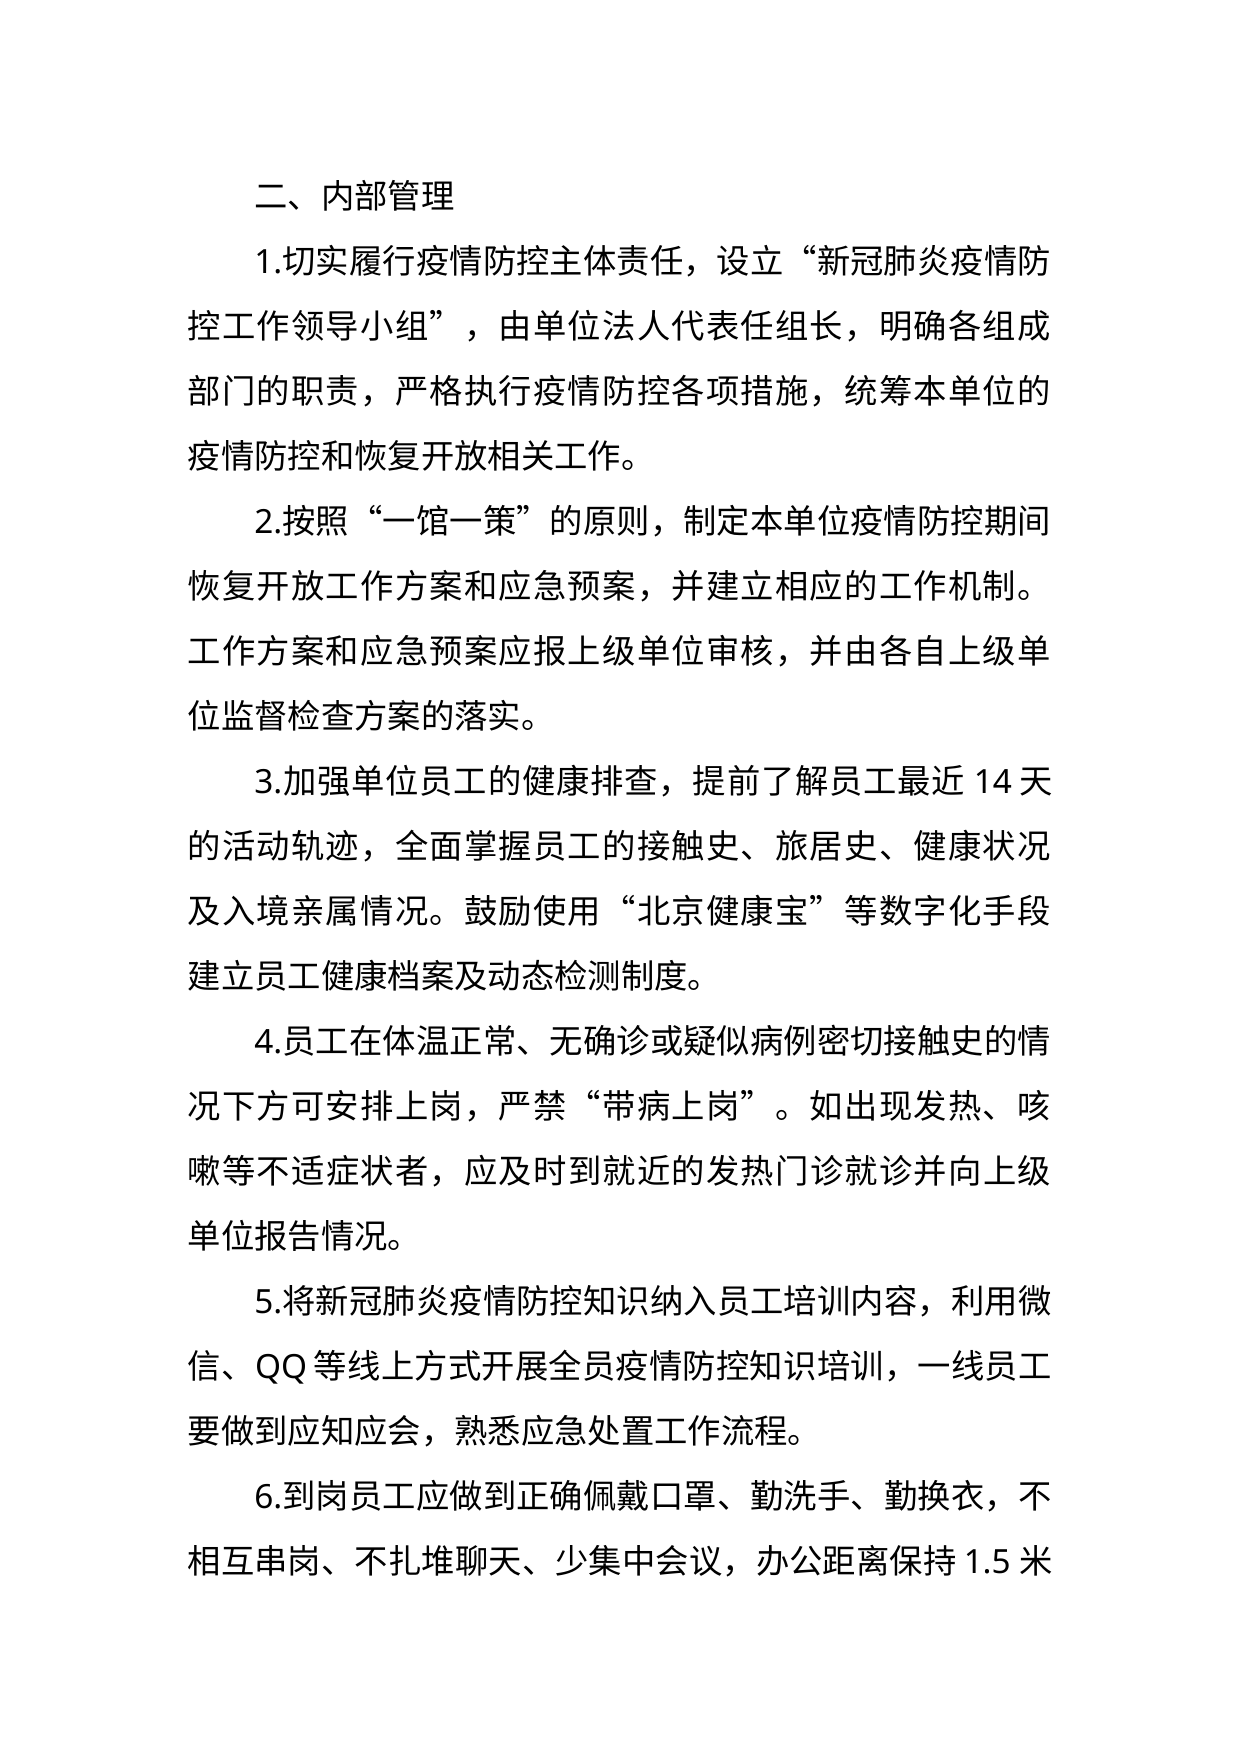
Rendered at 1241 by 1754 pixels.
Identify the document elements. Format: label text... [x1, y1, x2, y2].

text 1.切实履行疫情防控主体责任，设立“新冠肺炎疫情防控工作领导小组”，由单位法人代表任组长，明确各组成部门的职责，严格执行疫情防控各项措施，统筹本单位的疫情防控和恢复开放相关工作。 [187, 227, 1053, 487]
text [187, 1462, 1053, 1592]
text 3.加强单位员工的健康排查，提前了解员工最近14天的活动轨迹，全面掌握员工的接触史、旅居史、健康状况及入境亲属情况。鼓励使用“北京健康宝”等数字化手段建立员工健康档案及动态检测制度。 [187, 747, 1053, 1007]
text 4.员工在体温正常、无确诊或疑似病例密切接触史的情况下方可安排上岗，严禁“带病上岗”。如出现发热、咳嗽等不适症状者，应及时到就近的发热门诊就诊并向上级单位报告情况。 [187, 1007, 1053, 1267]
text 二、内部管理 [187, 162, 1053, 227]
text 2.按照“一馆一策”的原则，制定本单位疫情防控期间恢复开放工作方案和应急预案，并建立相应的工作机制。工作方案和应急预案应报上级单位审核，并由各自上级单位监督检查方案的落实。 [187, 487, 1053, 747]
text 5.将新冠肺炎疫情防控知识纳入员工培训内容，利用微信、QQ等线上方式开展全员疫情防控知识培训，一线员工要做到应知应会，熟悉应急处置工作流程。 [187, 1267, 1053, 1462]
